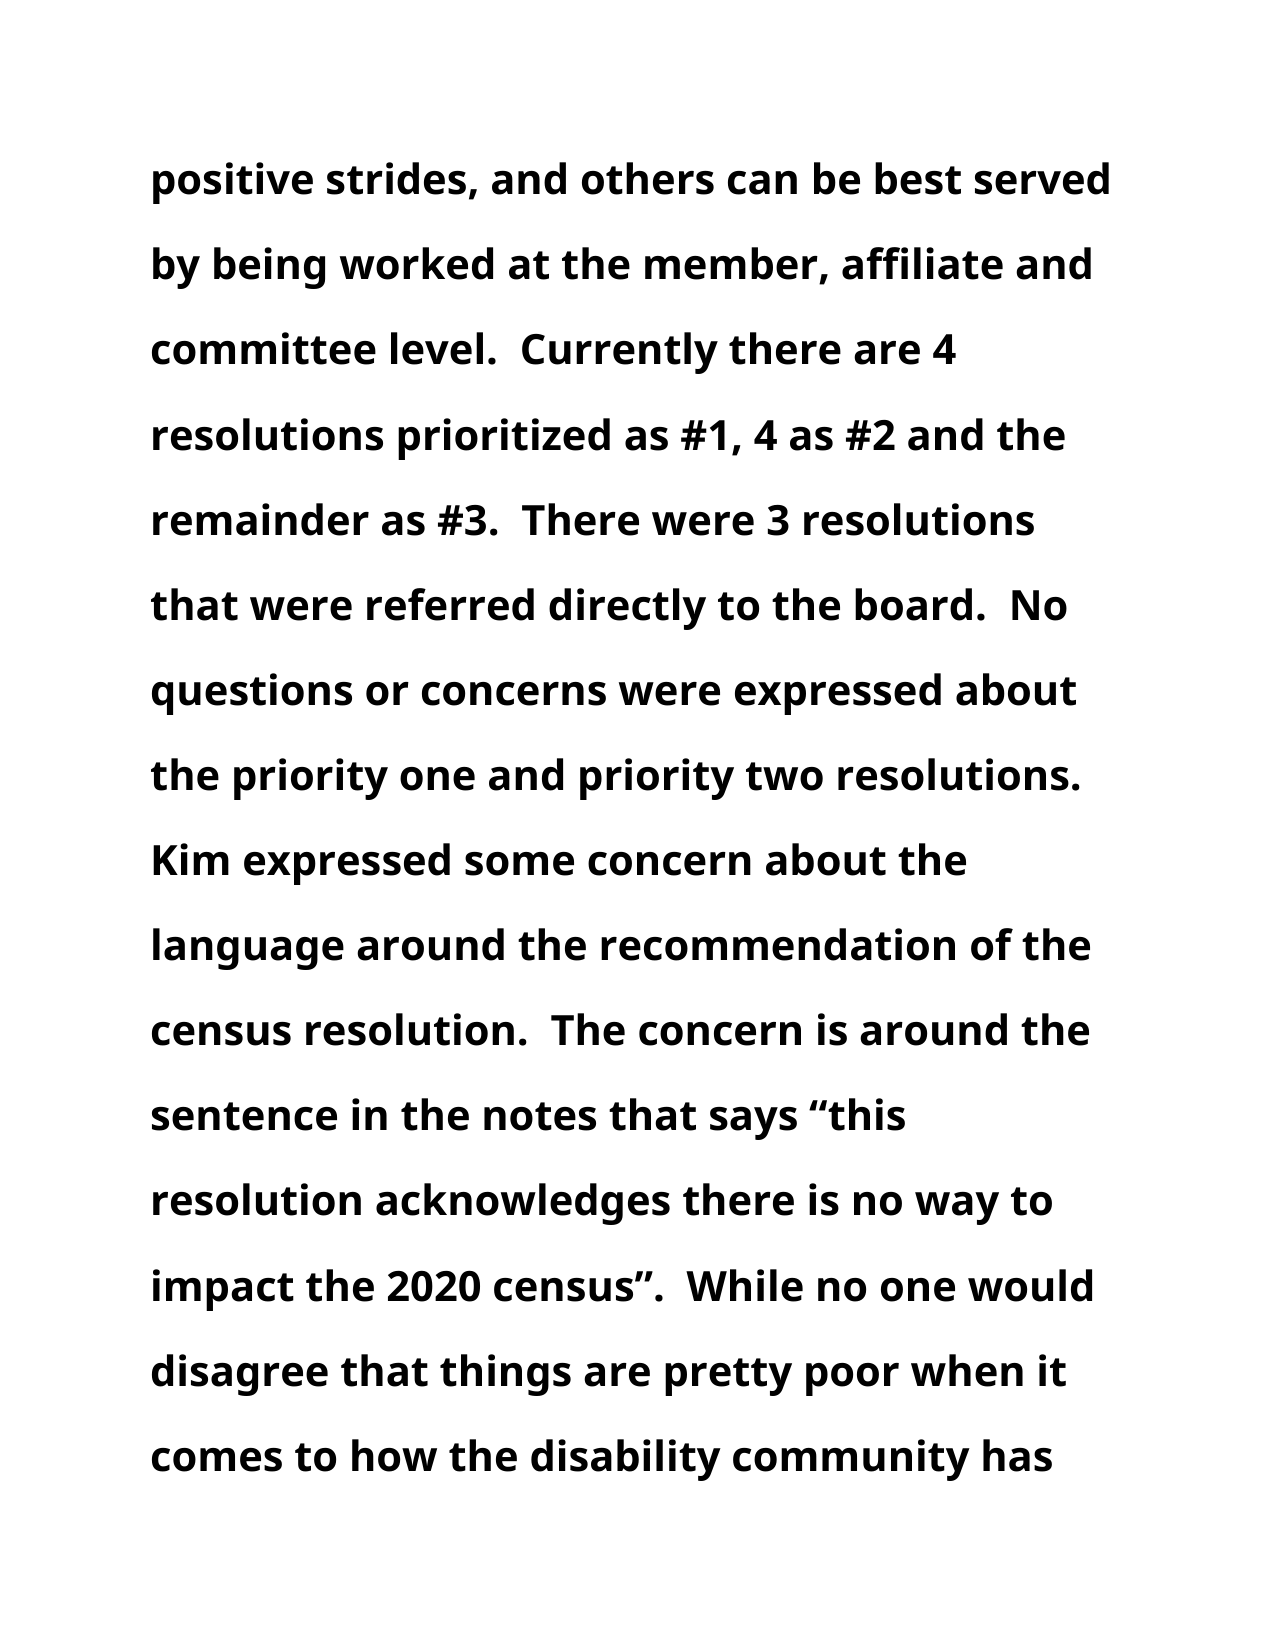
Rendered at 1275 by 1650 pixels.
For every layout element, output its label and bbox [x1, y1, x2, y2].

text [150, 150, 1125, 1483]
